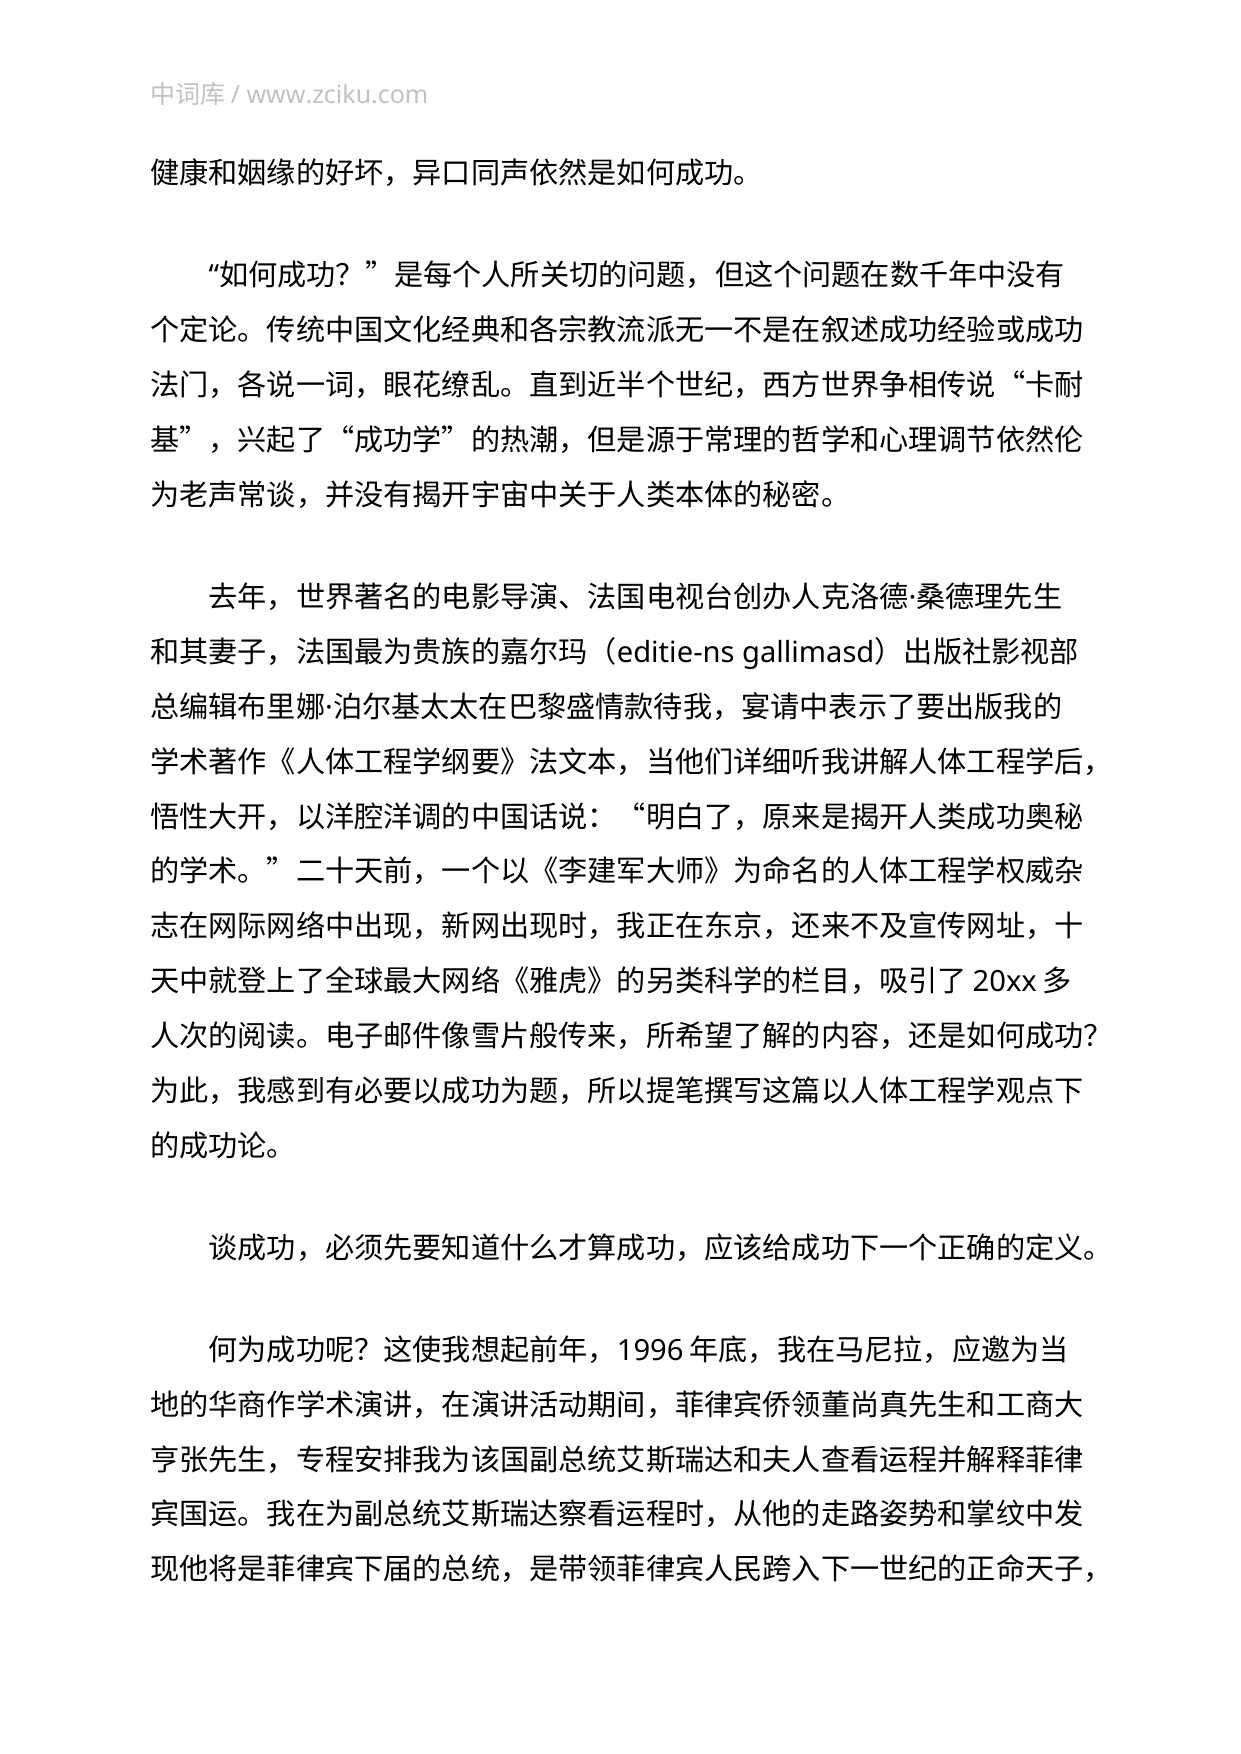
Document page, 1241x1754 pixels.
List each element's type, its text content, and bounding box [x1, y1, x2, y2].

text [150, 150, 1090, 192]
text “如何成功？”是每个人所关切的问题，但这个问题在数千年中没有个定论。传统中国文化经典和各宗教流派无一不是在叙述成功经验或成功法门，各说一词，眼花缭乱。直到近半个世纪，西方世界争相传说“卡耐基”，兴起了“成功学”的热潮，但是源于常理的哲学和心理调节依然伦为老声常谈，并没有揭开宇宙中关于人类本体的秘密。 [150, 252, 1090, 514]
text 谈成功，必须先要知道什么才算成功，应该给成功下一个正确的定义。 [150, 1224, 1090, 1267]
text 去年，世界著名的电影导演、法国电视台创办人克洛德·桑德理先生和其妻子，法国最为贵族的嘉尔玛（editie-ns gallimasd）出版社影视部总编辑布里娜·泊尔基太太在巴黎盛情款待我，宴请中表示了要出版我的学术著作《人体工程学纲要》法文本，当他们详细听我讲解人体工程学后，悟性大开，以洋腔洋调的中国话说：“明白了，原来是揭开人类成功奥秘的学术。”二十天前，一个以《李建军大师》为命名的人体工程学权威杂志在网际网络中出现，新网出现时，我正在东京，还来不及宣传网址，十天中就登上了全球最大网络《雅虎》的另类科学的栏目，吸引了20xx多人次的阅读。电子邮件像雪片般传来，所希望了解的内容，还是如何成功？为此，我感到有必要以成功为题，所以提笔撰写这篇以人体工程学观点下的成功论。 [150, 573, 1090, 1165]
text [150, 1326, 1090, 1588]
